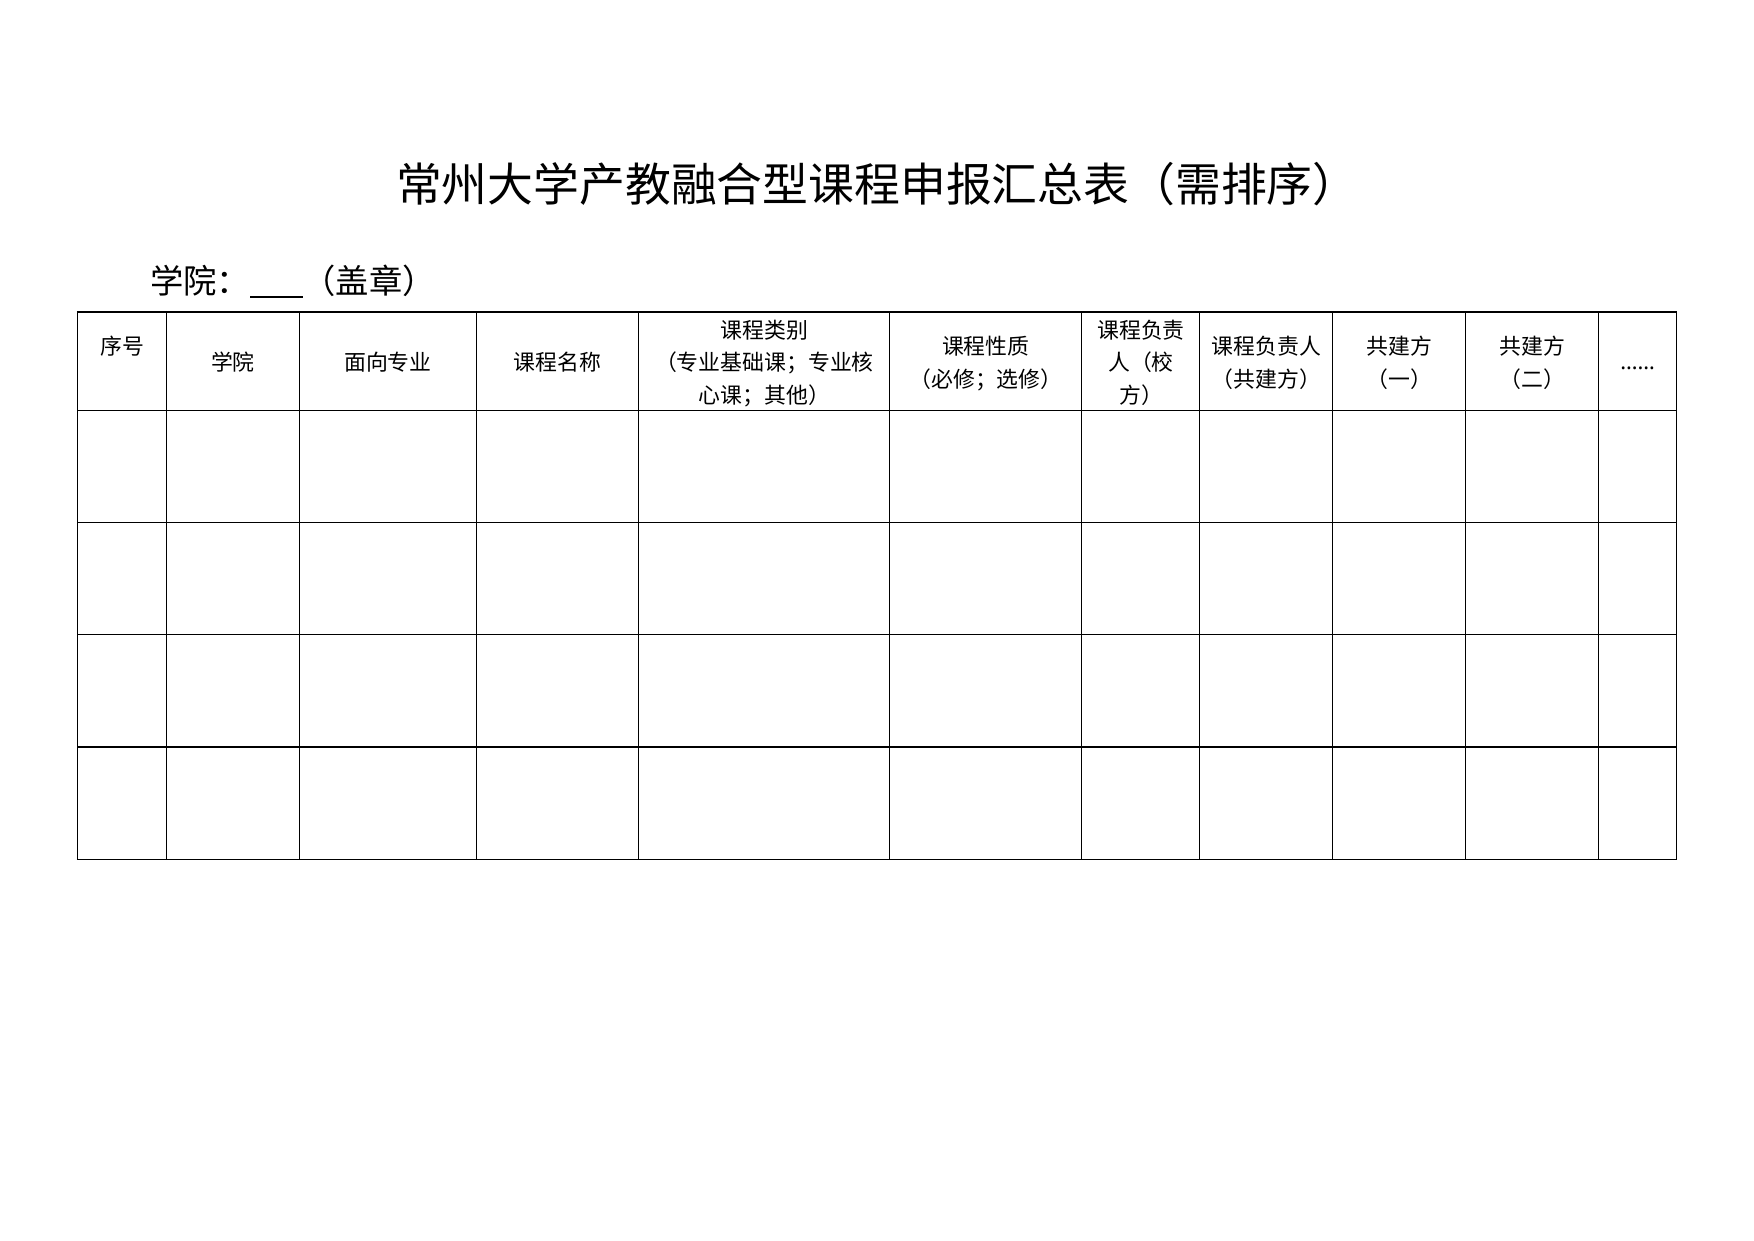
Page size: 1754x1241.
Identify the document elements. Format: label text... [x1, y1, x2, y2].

table_cell [300, 411, 476, 522]
table_header 课程类别 （专业基础课；专业核心课；其他） [639, 313, 889, 410]
table_cell [1466, 411, 1598, 522]
table_cell [639, 635, 889, 746]
table_cell [890, 748, 1081, 859]
table_cell [890, 411, 1081, 522]
table_header 序号 [78, 313, 166, 410]
table_cell [1333, 748, 1465, 859]
table_header …… [1599, 313, 1676, 410]
table_cell [890, 635, 1081, 746]
table_cell [477, 635, 638, 746]
table_cell [1200, 411, 1332, 522]
table_cell [167, 635, 299, 746]
table_cell [1466, 748, 1598, 859]
table_cell [477, 748, 638, 859]
table_header 课程名称 [477, 313, 638, 410]
text 学院： （盖章） [150, 246, 1604, 311]
table_cell [477, 523, 638, 634]
table_cell [890, 523, 1081, 634]
table_cell [167, 748, 299, 859]
table_cell [1333, 523, 1465, 634]
table_header 面向专业 [300, 313, 476, 410]
table_cell [1599, 635, 1676, 746]
table_cell [477, 411, 638, 522]
table_cell [300, 748, 476, 859]
table_header 课程性质 （必修；选修） [890, 313, 1081, 410]
table_cell [639, 411, 889, 522]
table_cell [78, 635, 166, 746]
table_cell [1599, 523, 1676, 634]
table_cell [1200, 523, 1332, 634]
table_cell [167, 411, 299, 522]
table_cell [78, 523, 166, 634]
table_cell [78, 748, 166, 859]
text 常州大学产教融合型课程申报汇总表（需排序） [150, 133, 1604, 230]
table_cell [1082, 411, 1199, 522]
table_cell [1466, 523, 1598, 634]
table_header 共建方（二） [1466, 313, 1598, 410]
table_cell [78, 411, 166, 522]
table_cell [1333, 411, 1465, 522]
table_header 共建方（一） [1333, 313, 1465, 410]
table_header 课程负责人（校方） [1082, 313, 1199, 410]
table_cell [167, 523, 299, 634]
table_cell [1466, 635, 1598, 746]
table_header 课程负责人（共建方） [1200, 313, 1332, 410]
table_cell [300, 523, 476, 634]
table_cell [1082, 635, 1199, 746]
table_cell [300, 635, 476, 746]
table_header 学院 [167, 313, 299, 410]
table_cell [1599, 748, 1676, 859]
table_cell [1200, 748, 1332, 859]
table_cell [1599, 411, 1676, 522]
table_cell [639, 523, 889, 634]
table_cell [1333, 635, 1465, 746]
table_cell [1082, 748, 1199, 859]
table_cell [1082, 523, 1199, 634]
table_cell [1200, 635, 1332, 746]
table_cell [639, 748, 889, 859]
